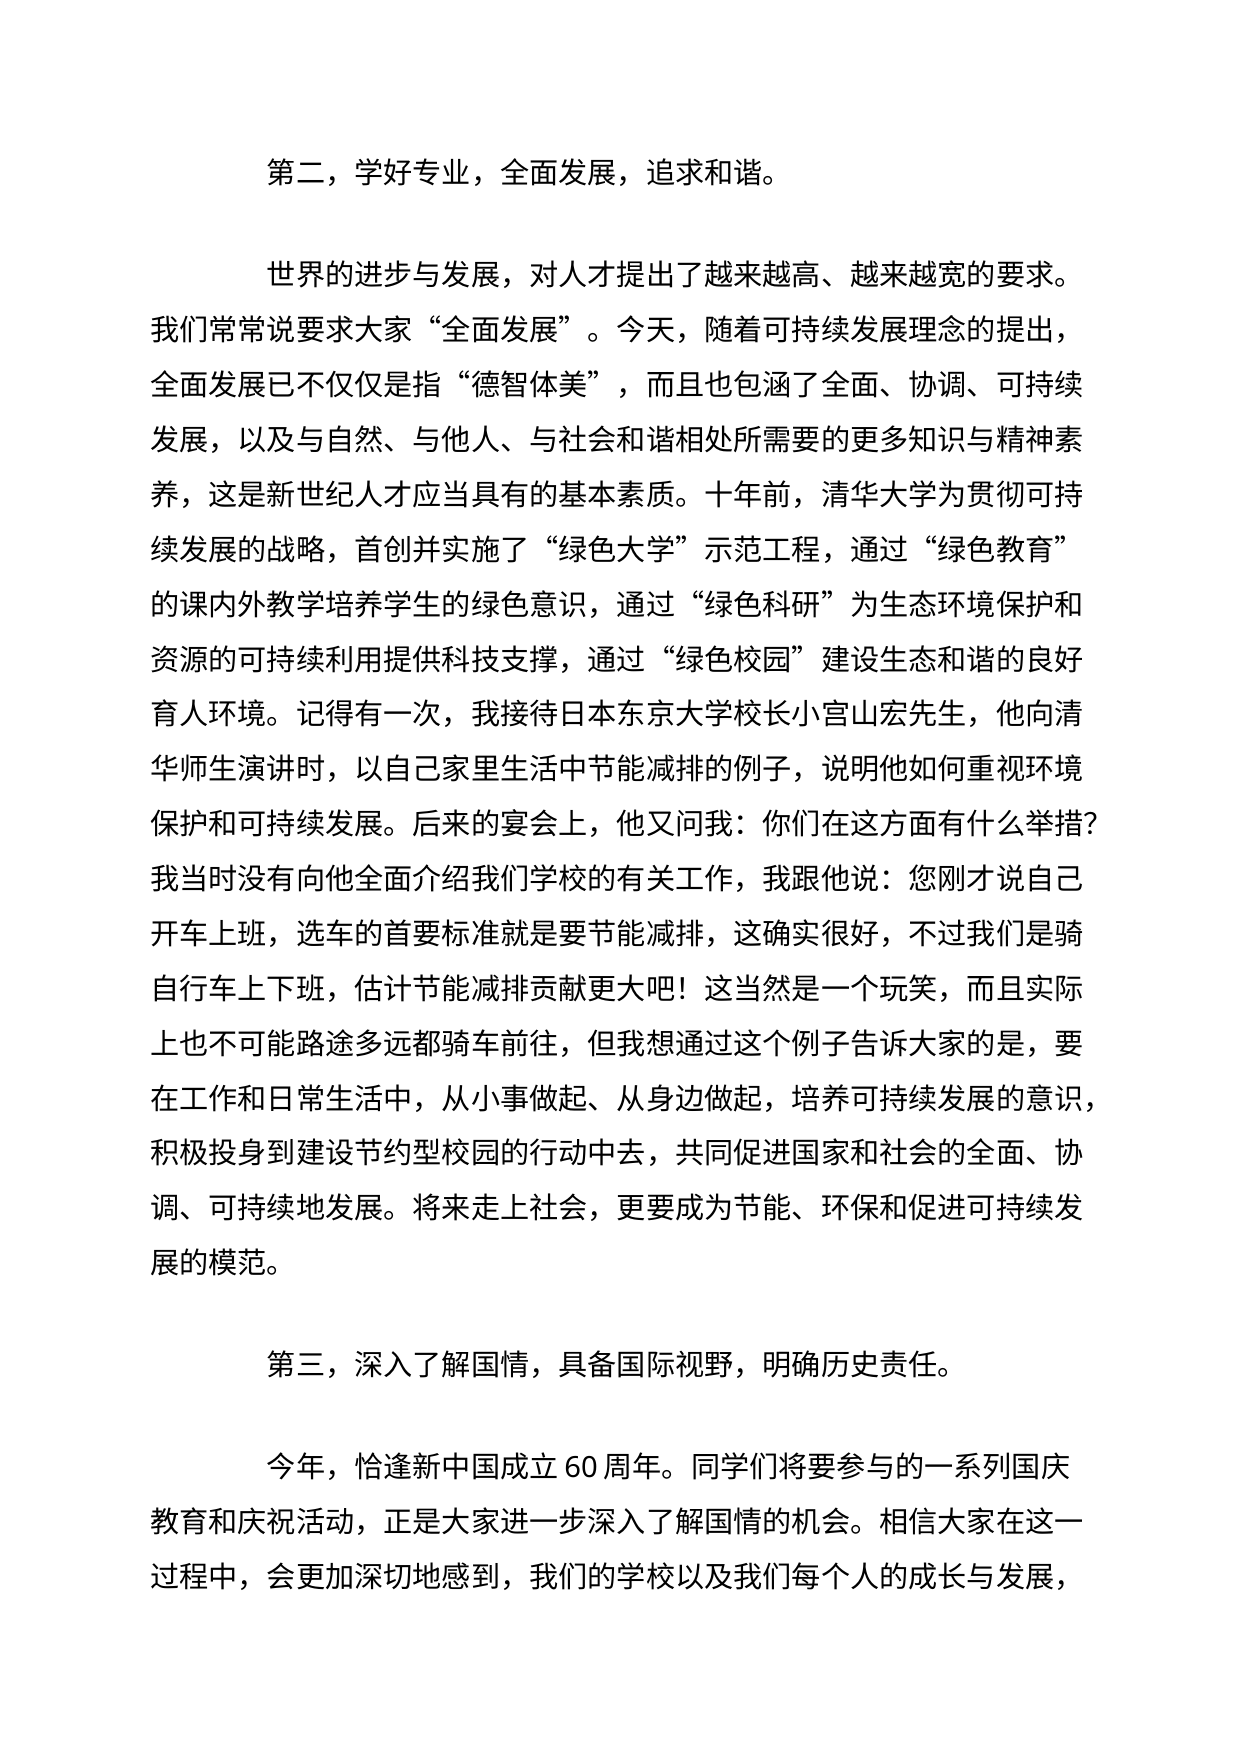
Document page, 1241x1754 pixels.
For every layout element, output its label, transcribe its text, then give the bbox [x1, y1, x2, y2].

text 世界的进步与发展，对人才提出了越来越高、越来越宽的要求。我们常常说要求大家“全面发展”。今天，随着可持续发展理念的提出，全面发展已不仅仅是指“德智体美”，而且也包涵了全面、协调、可持续发展，以及与自然、与他人、与社会和谐相处所需要的更多知识与精神素养，这是新世纪人才应当具有的基本素质。十年前，清华大学为贯彻可持续发展的战略，首创并实施了“绿色大学”示范工程，通过“绿色教育”的课内外教学培养学生的绿色意识，通过“绿色科研”为生态环境保护和资源的可持续利用提供科技支撑，通过“绿色校园”建设生态和谐的良好育人环境。记得有一次，我接待日本东京大学校长小宫山宏先生，他向清华师生演讲时，以自己家里生活中节能减排的例子，说明他如何重视环境保护和可持续发展。后来的宴会上，他又问我：你们在这方面有什么举措？我当时没有向他全面介绍我们学校的有关工作，我跟他说：您刚才说自己开车上班，选车的首要标准就是要节能减排，这确实很好，不过我们是骑自行车上下班，估计节能减排贡献更大吧！这当然是一个玩笑，而且实际上也不可能路途多远都骑车前往，但我想通过这个例子告诉大家的是，要在工作和日常生活中，从小事做起、从身边做起，培养可持续发展的意识，积极投身到建设节约型校园的行动中去，共同促进国家和社会的全面、协调、可持续地发展。将来走上社会，更要成为节能、环保和促进可持续发展的模范。 [150, 252, 1090, 1282]
text 第二，学好专业，全面发展，追求和谐。 [150, 150, 1090, 192]
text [150, 1443, 1090, 1596]
text 第三，深入了解国情，具备国际视野，明确历史责任。 [150, 1342, 1090, 1384]
